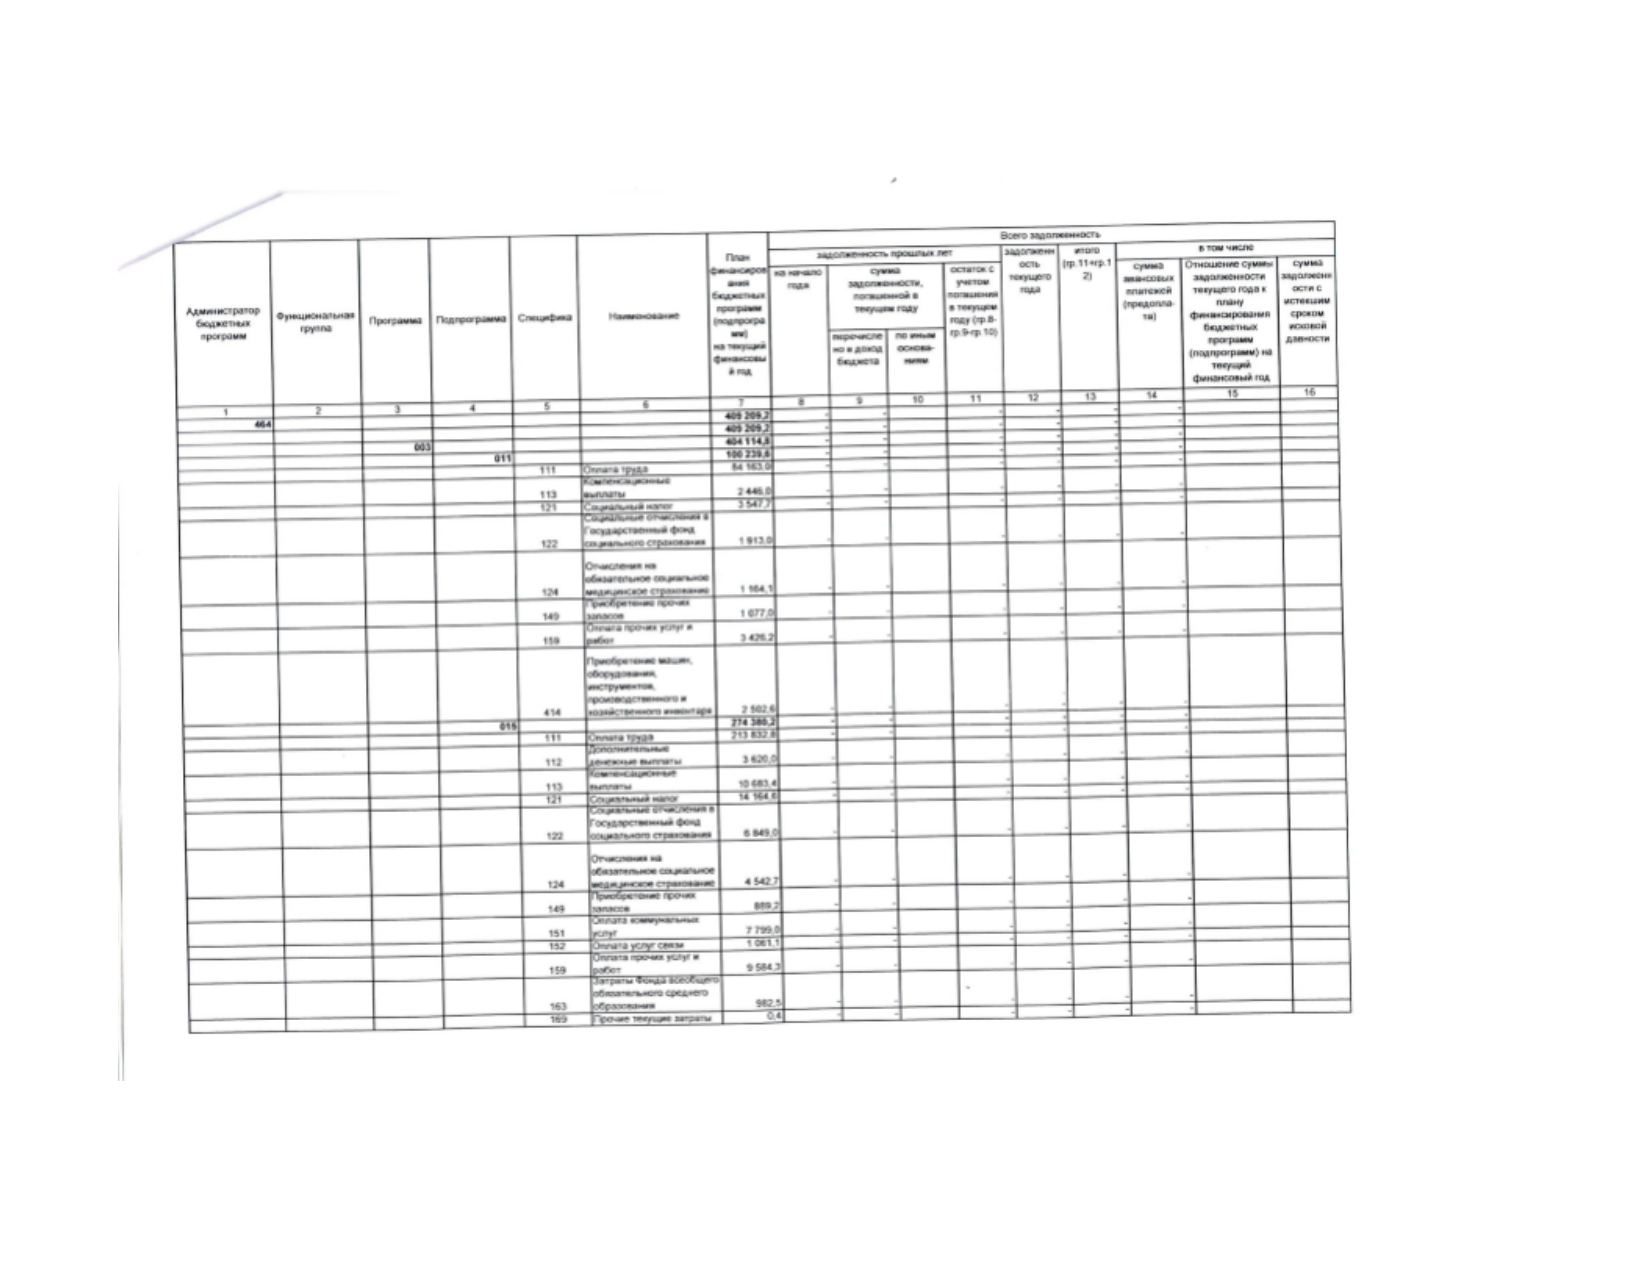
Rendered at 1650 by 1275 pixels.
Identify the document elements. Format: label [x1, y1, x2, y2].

picture [118, 177, 1397, 1081]
